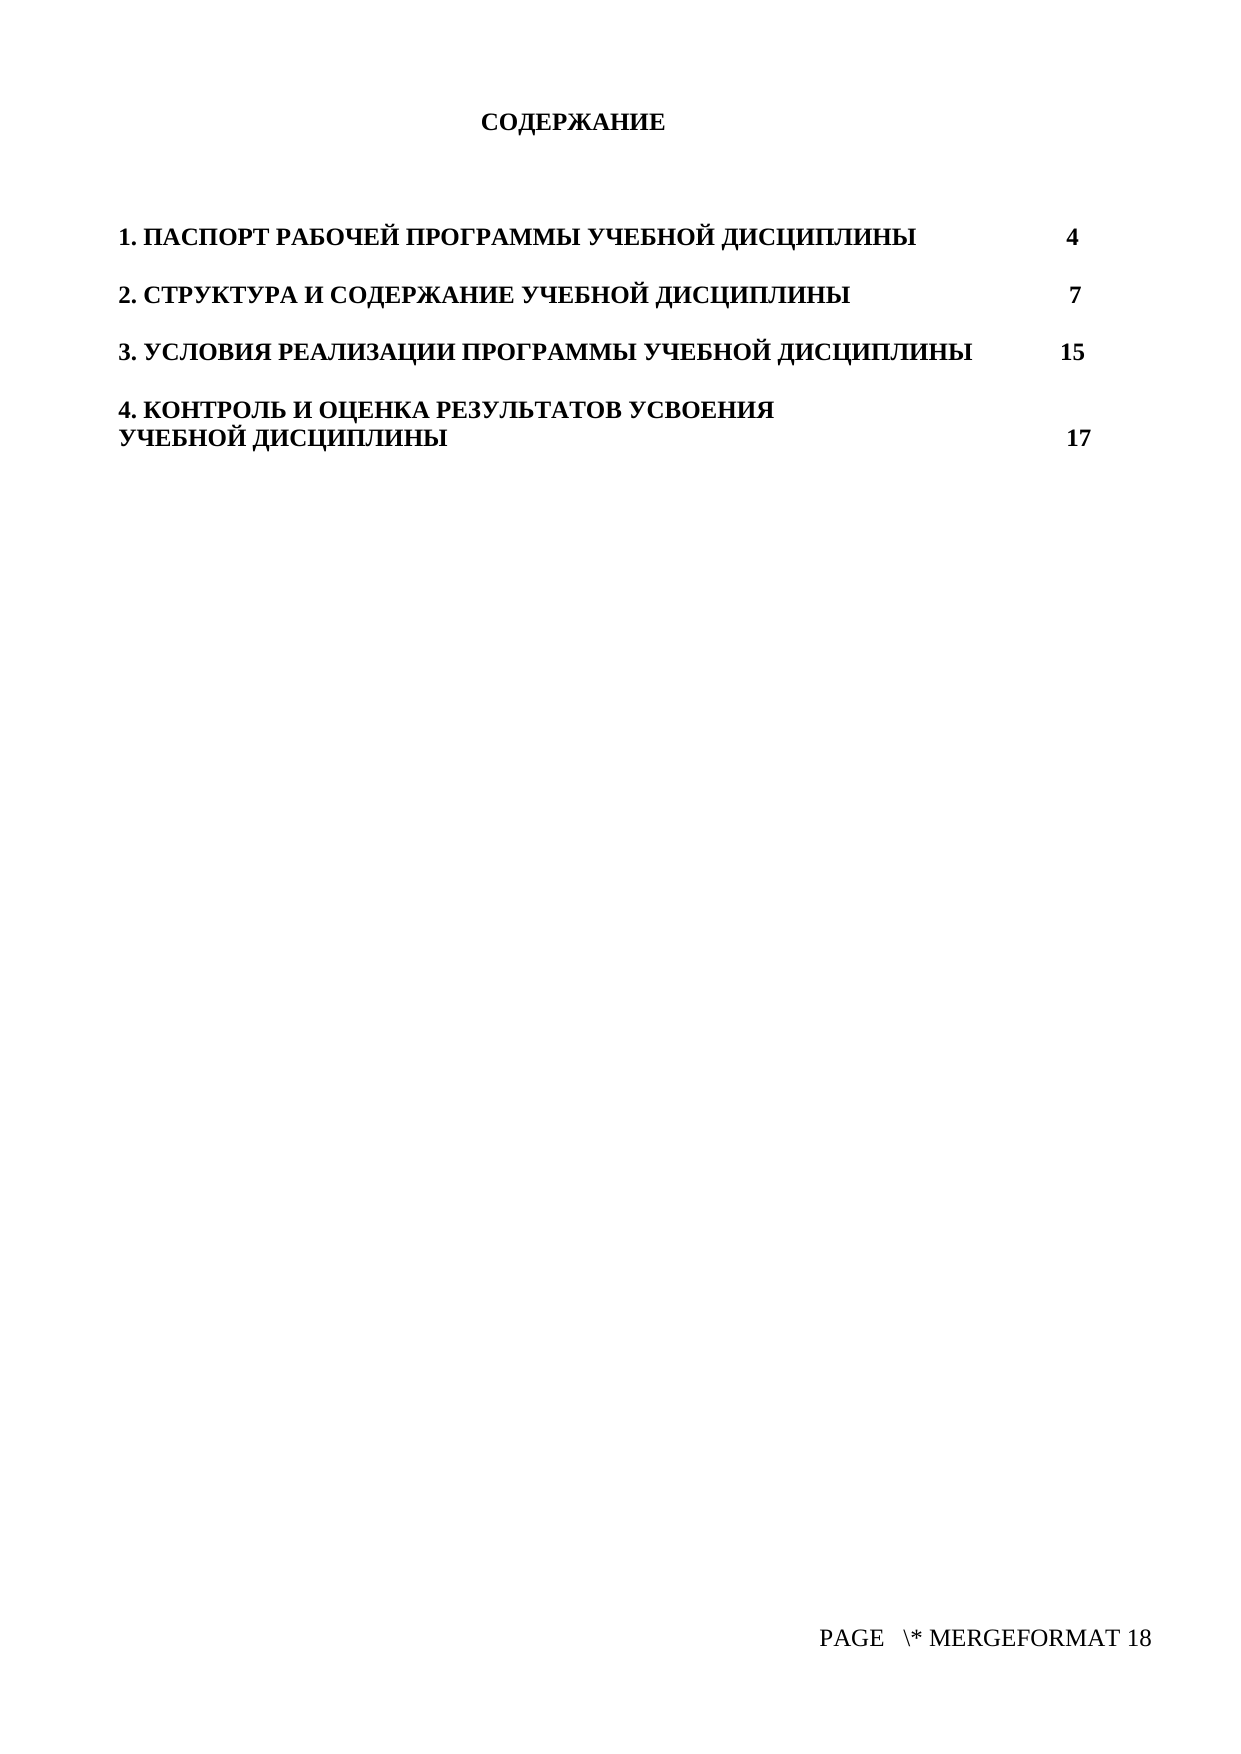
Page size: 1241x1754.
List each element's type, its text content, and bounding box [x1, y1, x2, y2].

text 1. ПАСПОРТ РАБОЧЕЙ ПРОГРАММЫ УЧЕБНОЙ ДИСЦИПЛИНЫ 4 [118, 222, 1152, 251]
text 2. СТРУКТУРА И СОДЕРЖАНИЕ УЧЕБНОЙ ДИСЦИПЛИНЫ 7 [118, 280, 1152, 308]
text СОДЕРЖАНИЕ [118, 107, 1152, 136]
text 4. КОНТРОЛЬ И ОЦЕНКА РЕЗУЛЬТАТОВ УСВОЕНИЯ [118, 395, 1152, 423]
text 3. УСЛОВИЯ РЕАЛИЗАЦИИ ПРОГРАММЫ УЧЕБНОЙ ДИСЦИПЛИНЫ 15 [118, 337, 1152, 366]
text УЧЕБНОЙ ДИСЦИПЛИНЫ 17 [118, 423, 1152, 452]
